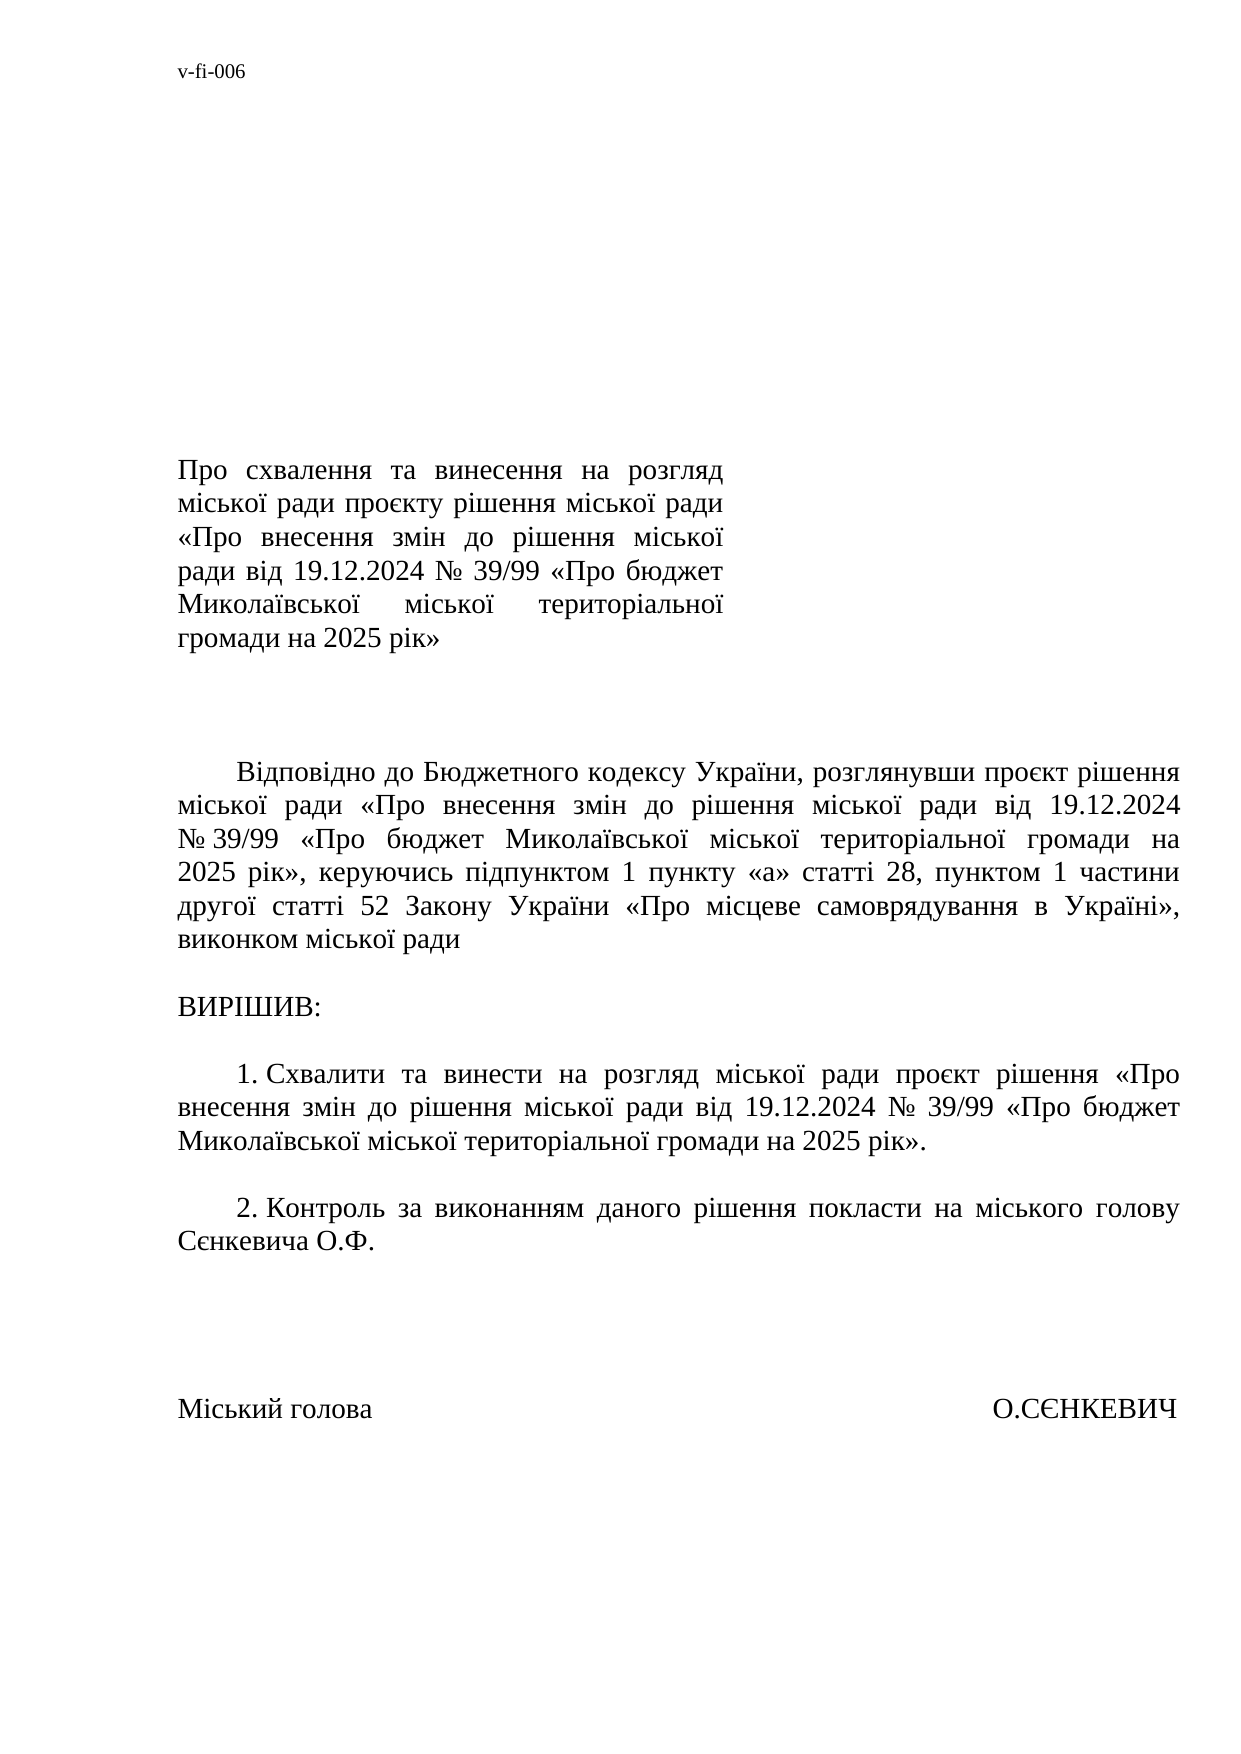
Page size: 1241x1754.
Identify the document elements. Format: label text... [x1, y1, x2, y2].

text Про схвалення та винесення на розгляд міської ради проєкту рішення міської ради «Про внесення змін до рішення міської ради від 19.12.2024 № 39/99 «Про бюджет Миколаївської міської територіальної громади на 2025 рік» [177, 452, 723, 653]
text ВИРІШИВ: [177, 989, 1181, 1022]
list Схвалити та винести на розгляд міської ради проєкт рішення «Про внесення змін до рішення міської ради від 19.12.2024 № 39/99 «Про бюджет Миколаївської міської територіальної громади на 2025 рік». [177, 1056, 1181, 1156]
list Контроль за виконанням даного рішення покласти на міського голову Сєнкевича О.Ф. [177, 1190, 1181, 1257]
text Міський голова О.СЄНКЕВИЧ [177, 1391, 1181, 1425]
text Відповідно до Бюджетного кодексу України, розглянувши проєкт рішення міської ради «Про внесення змін до рішення міської ради від 19.12.2024 № 39/99 «Про бюджет Миколаївської міської територіальної громади на 2025 рік», керуючись підпунктом 1 пункту «а» статті 28, пунктом 1 частини другої статті 52 Закону України «Про місцеве самоврядування в Україні», виконком міської ради [177, 754, 1181, 955]
text v-fi-006 [177, 59, 1181, 83]
